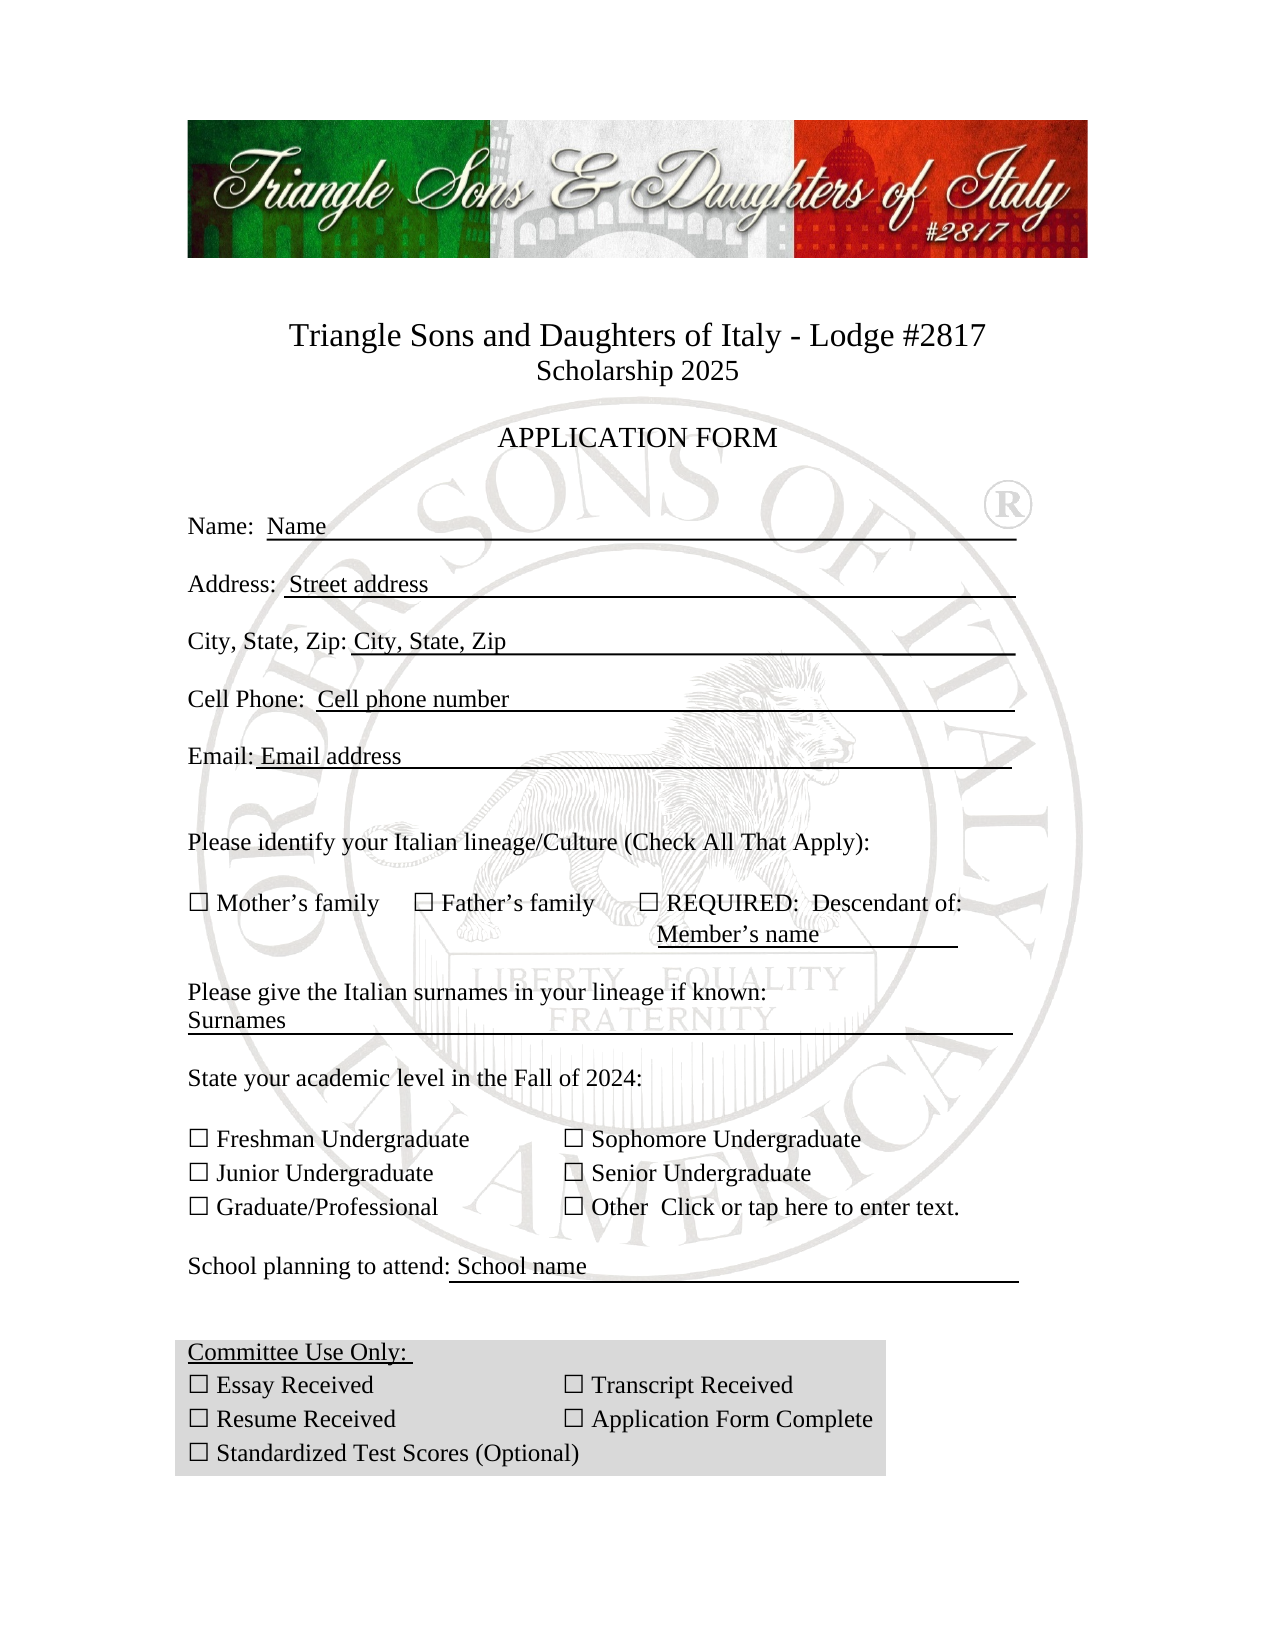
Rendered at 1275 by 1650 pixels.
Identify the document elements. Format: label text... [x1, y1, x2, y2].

text Triangle Sons and Daughters of Italy - Lodge #2817 [187, 315, 1087, 353]
text Email: [187, 741, 1087, 770]
text APPLICATION FORM [187, 420, 1087, 454]
text Cell Phone: [187, 684, 1087, 712]
text Graduate/Professional Other [187, 1188, 1087, 1222]
text Committee Use Only: [187, 1337, 1087, 1366]
text State your academic level in the Fall of 2024: [187, 1063, 1087, 1092]
text Standardized Test Scores (Optional) [187, 1434, 1087, 1468]
text Resume Received Application Form Complete [187, 1400, 1087, 1434]
text Scholarship 2025 [187, 353, 1087, 387]
text Please give the Italian surnames in your lineage if known: [187, 977, 1087, 1005]
text School planning to attend: [187, 1251, 1087, 1280]
text Please identify your Italian lineage/Culture (Check All That Apply): [187, 827, 1087, 856]
picture [187, 120, 1088, 258]
text Freshman Undergraduate Sophomore Undergraduate [187, 1120, 1087, 1154]
text Mother’s family Father’s family REQUIRED: Descendant of: [187, 885, 1087, 919]
text City, State, Zip: [187, 626, 1087, 655]
text Address: [187, 569, 1087, 597]
text Name: [187, 511, 1087, 540]
text Essay Received Transcript Received [187, 1366, 1087, 1400]
text Junior Undergraduate Senior Undergraduate [187, 1154, 1087, 1188]
